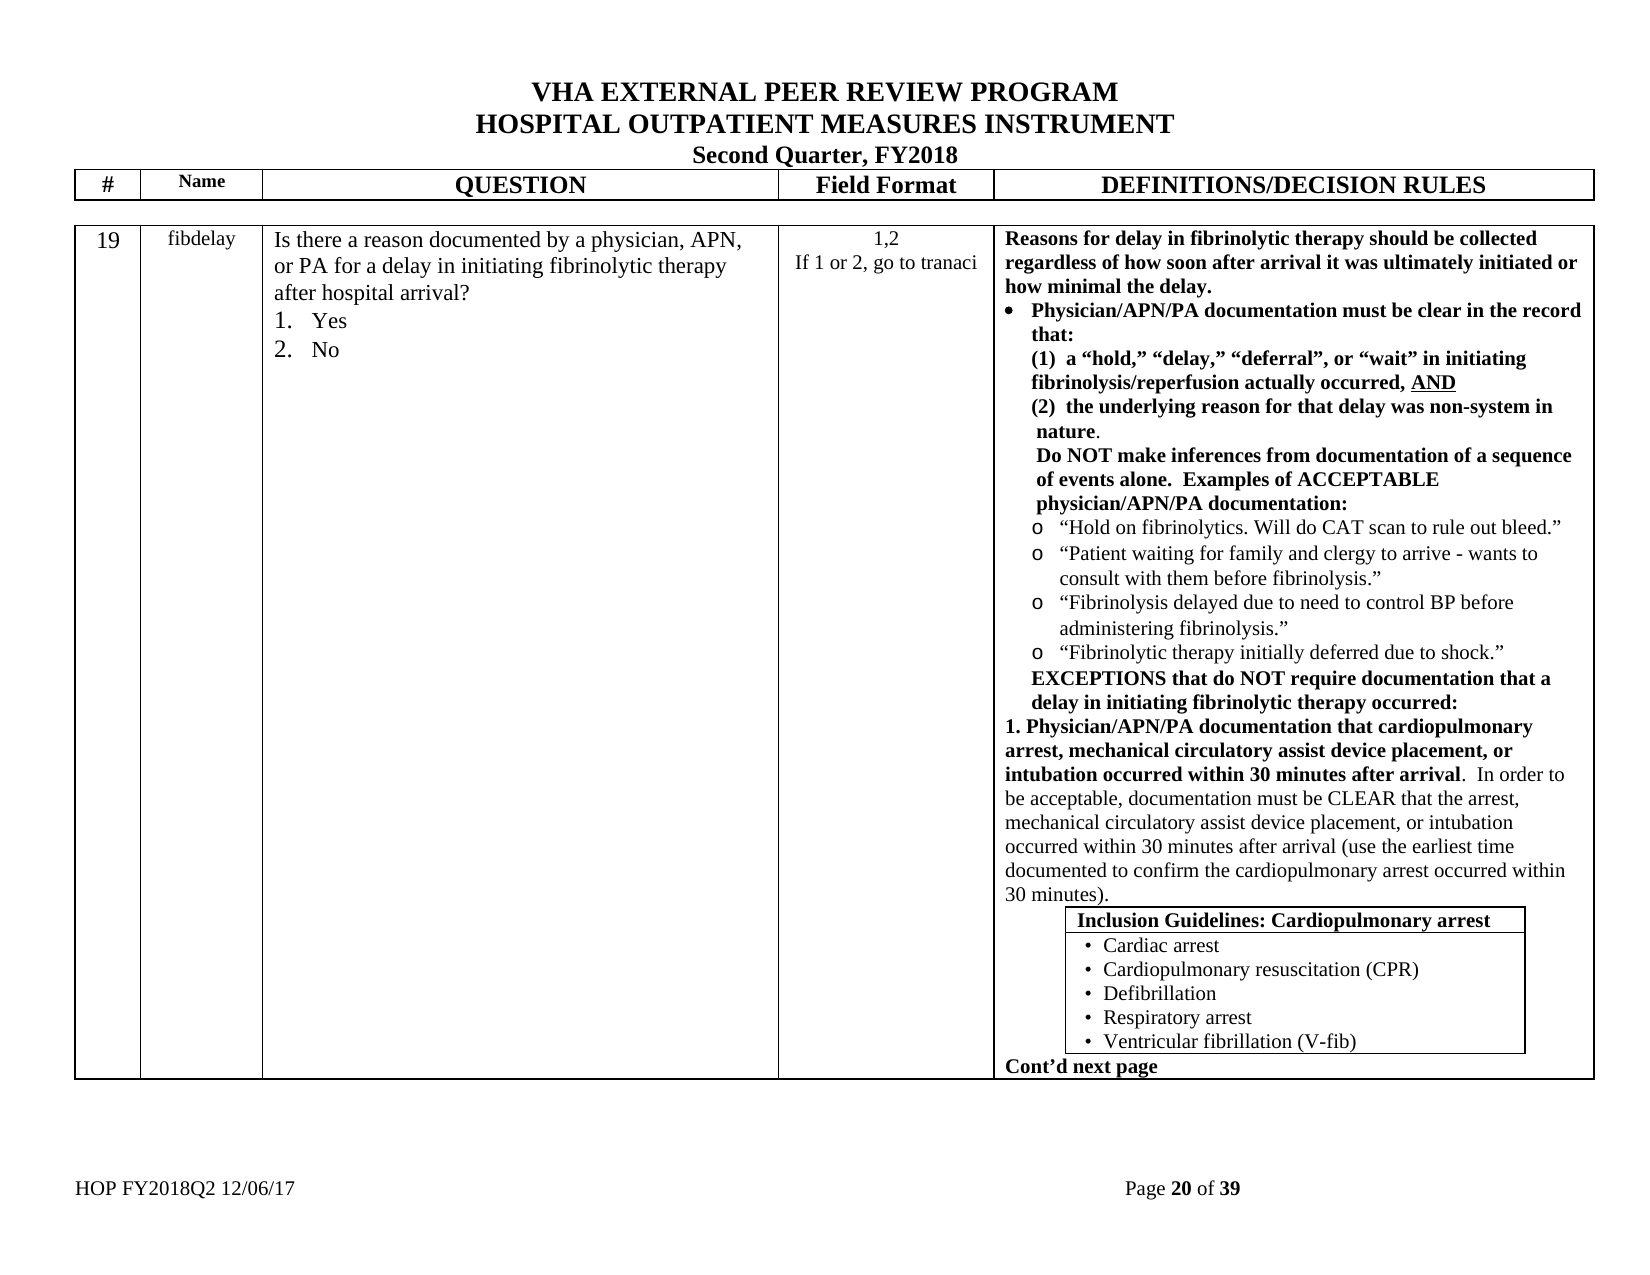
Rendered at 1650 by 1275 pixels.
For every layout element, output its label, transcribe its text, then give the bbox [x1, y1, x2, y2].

table_cell Is there a reason documented by a physician, APN, or PA for a delay in initiating fibrinolytic therapy after hospital arrival? Yes No [263, 226, 778, 1078]
table_cell 1,2 If 1 or 2, go to tranaci [779, 226, 993, 1078]
table_cell 19 [76, 226, 140, 1078]
table_cell Reasons for delay in fibrinolytic therapy should be collected regardless of how soon after arrival it was ultimately initiated or how minimal the delay. Physician/APN/PA documentation must be clear in the record that: (1) a “hold,” “delay,” “deferral”, or “wait” in initiating fibrinolysis/reperfusion actually occurred, AND (2) the underlying reason for that delay was non-system in nature. Do NOT make inferences from documentation of a sequence of events alone. Examples of ACCEPTABLE physician/APN/PA documentation: “Hold on fibrinolytics. Will do CAT scan to rule out bleed.” “Patient waiting for family and clergy to arrive - wants to consult with them before fibrinolysis.” “Fibrinolysis delayed due to need to control BP before administering fibrinolysis.” “Fibrinolytic therapy initially deferred due to shock.” EXCEPTIONS that do NOT require documentation that a delay in initiating fibrinolytic therapy occurred: 1. Physician/APN/PA documentation that cardiopulmonary arrest, mechanical circulatory assist device placement, or intubation occurred within 30 minutes after arrival. In order to be acceptable, documentation must be CLEAR that the arrest, mechanical circulatory assist device placement, or intubation occurred within 30 minutes after arrival (use the earliest time documented to confirm the cardiopulmonary arrest occurred within 30 minutes). Cont’d next page [995, 226, 1593, 1078]
table_cell fibdelay [141, 226, 262, 1078]
